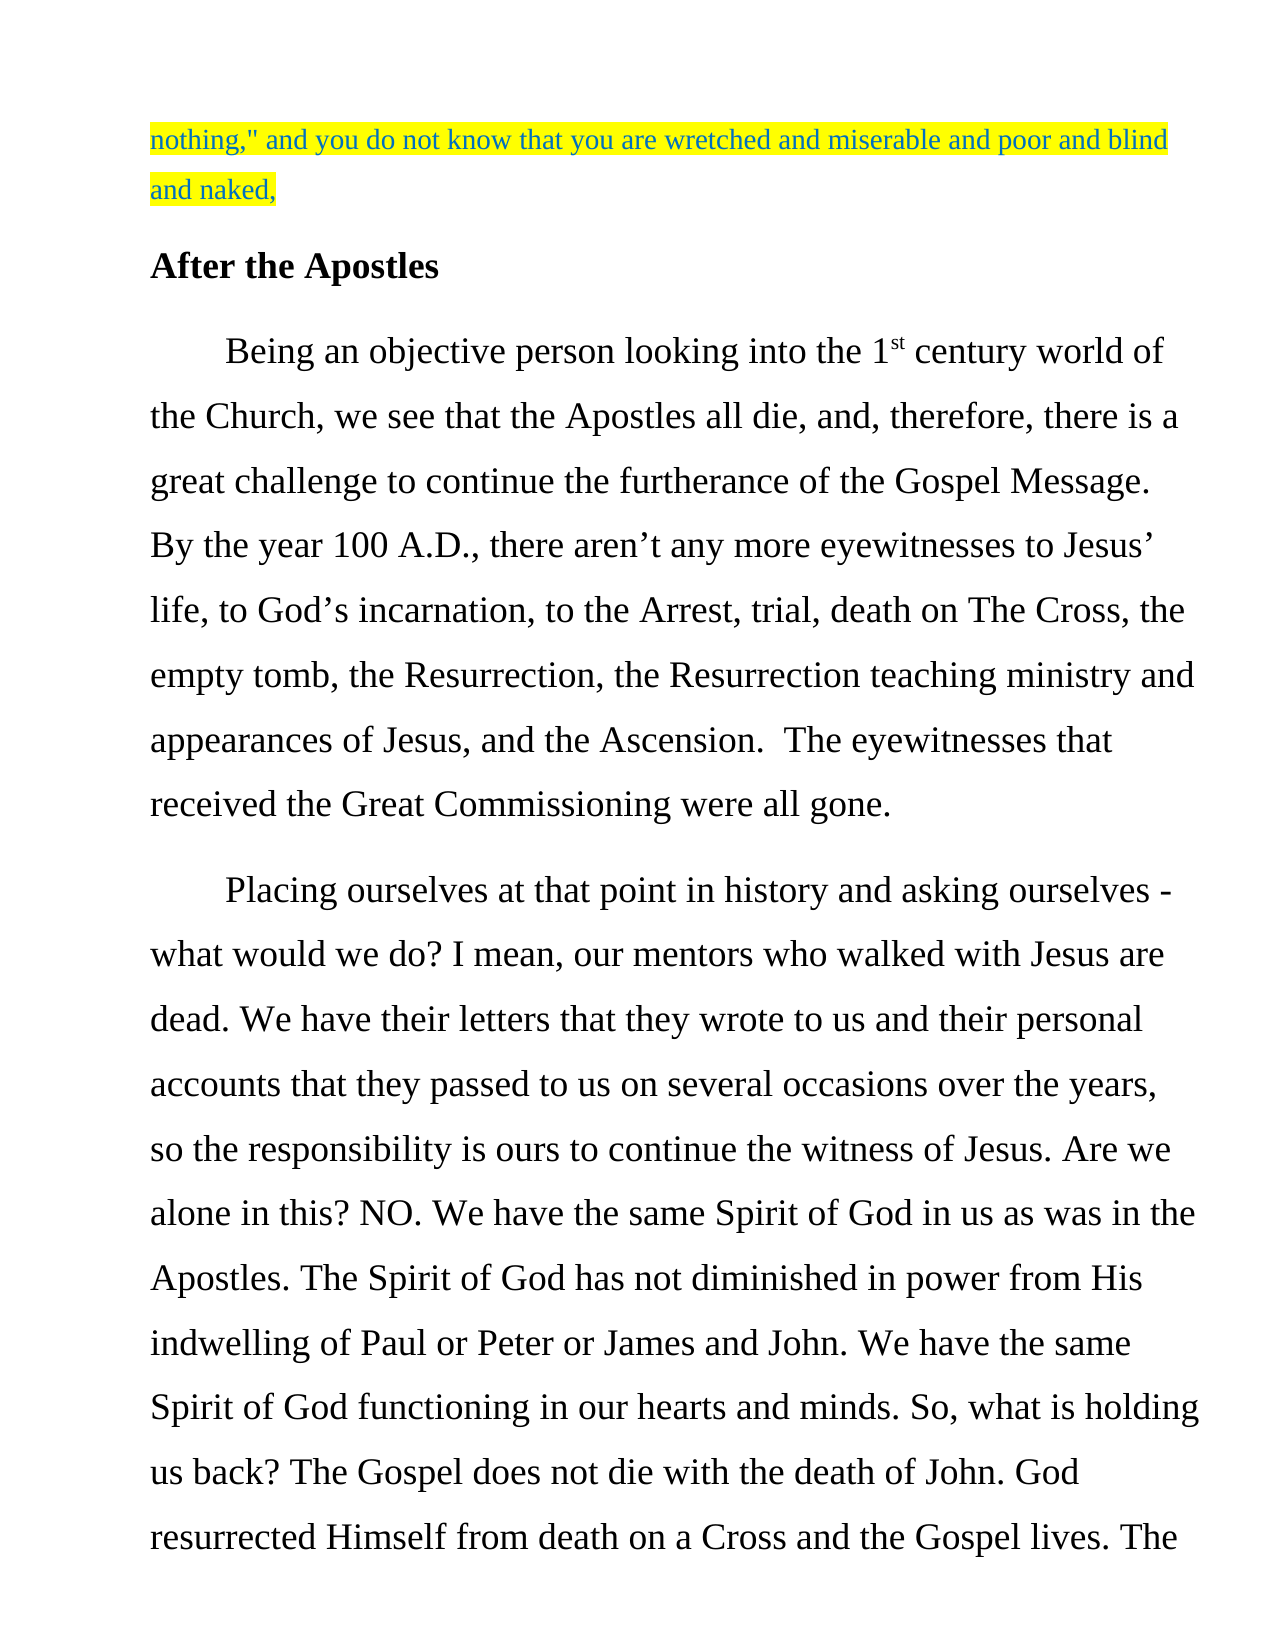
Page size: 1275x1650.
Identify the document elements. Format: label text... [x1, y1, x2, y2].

text After the Apostles [150, 243, 1200, 286]
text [150, 867, 1200, 1557]
text Being an objective person looking into the 1st century world of the Church, we see that the Apostles all die, and, therefore, there is a great challenge to continue the furtherance of the Gospel Message. By the year 100 A.D., there aren’t any more eyewitnesses to Jesus’ life, to God’s incarnation, to the Arrest, trial, death on The Cross, the empty tomb, the Resurrection, the Resurrection teaching ministry and appearances of Jesus, and the Ascension. The eyewitnesses that received the Great Commissioning were all gone. [150, 329, 1200, 825]
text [150, 122, 1200, 206]
